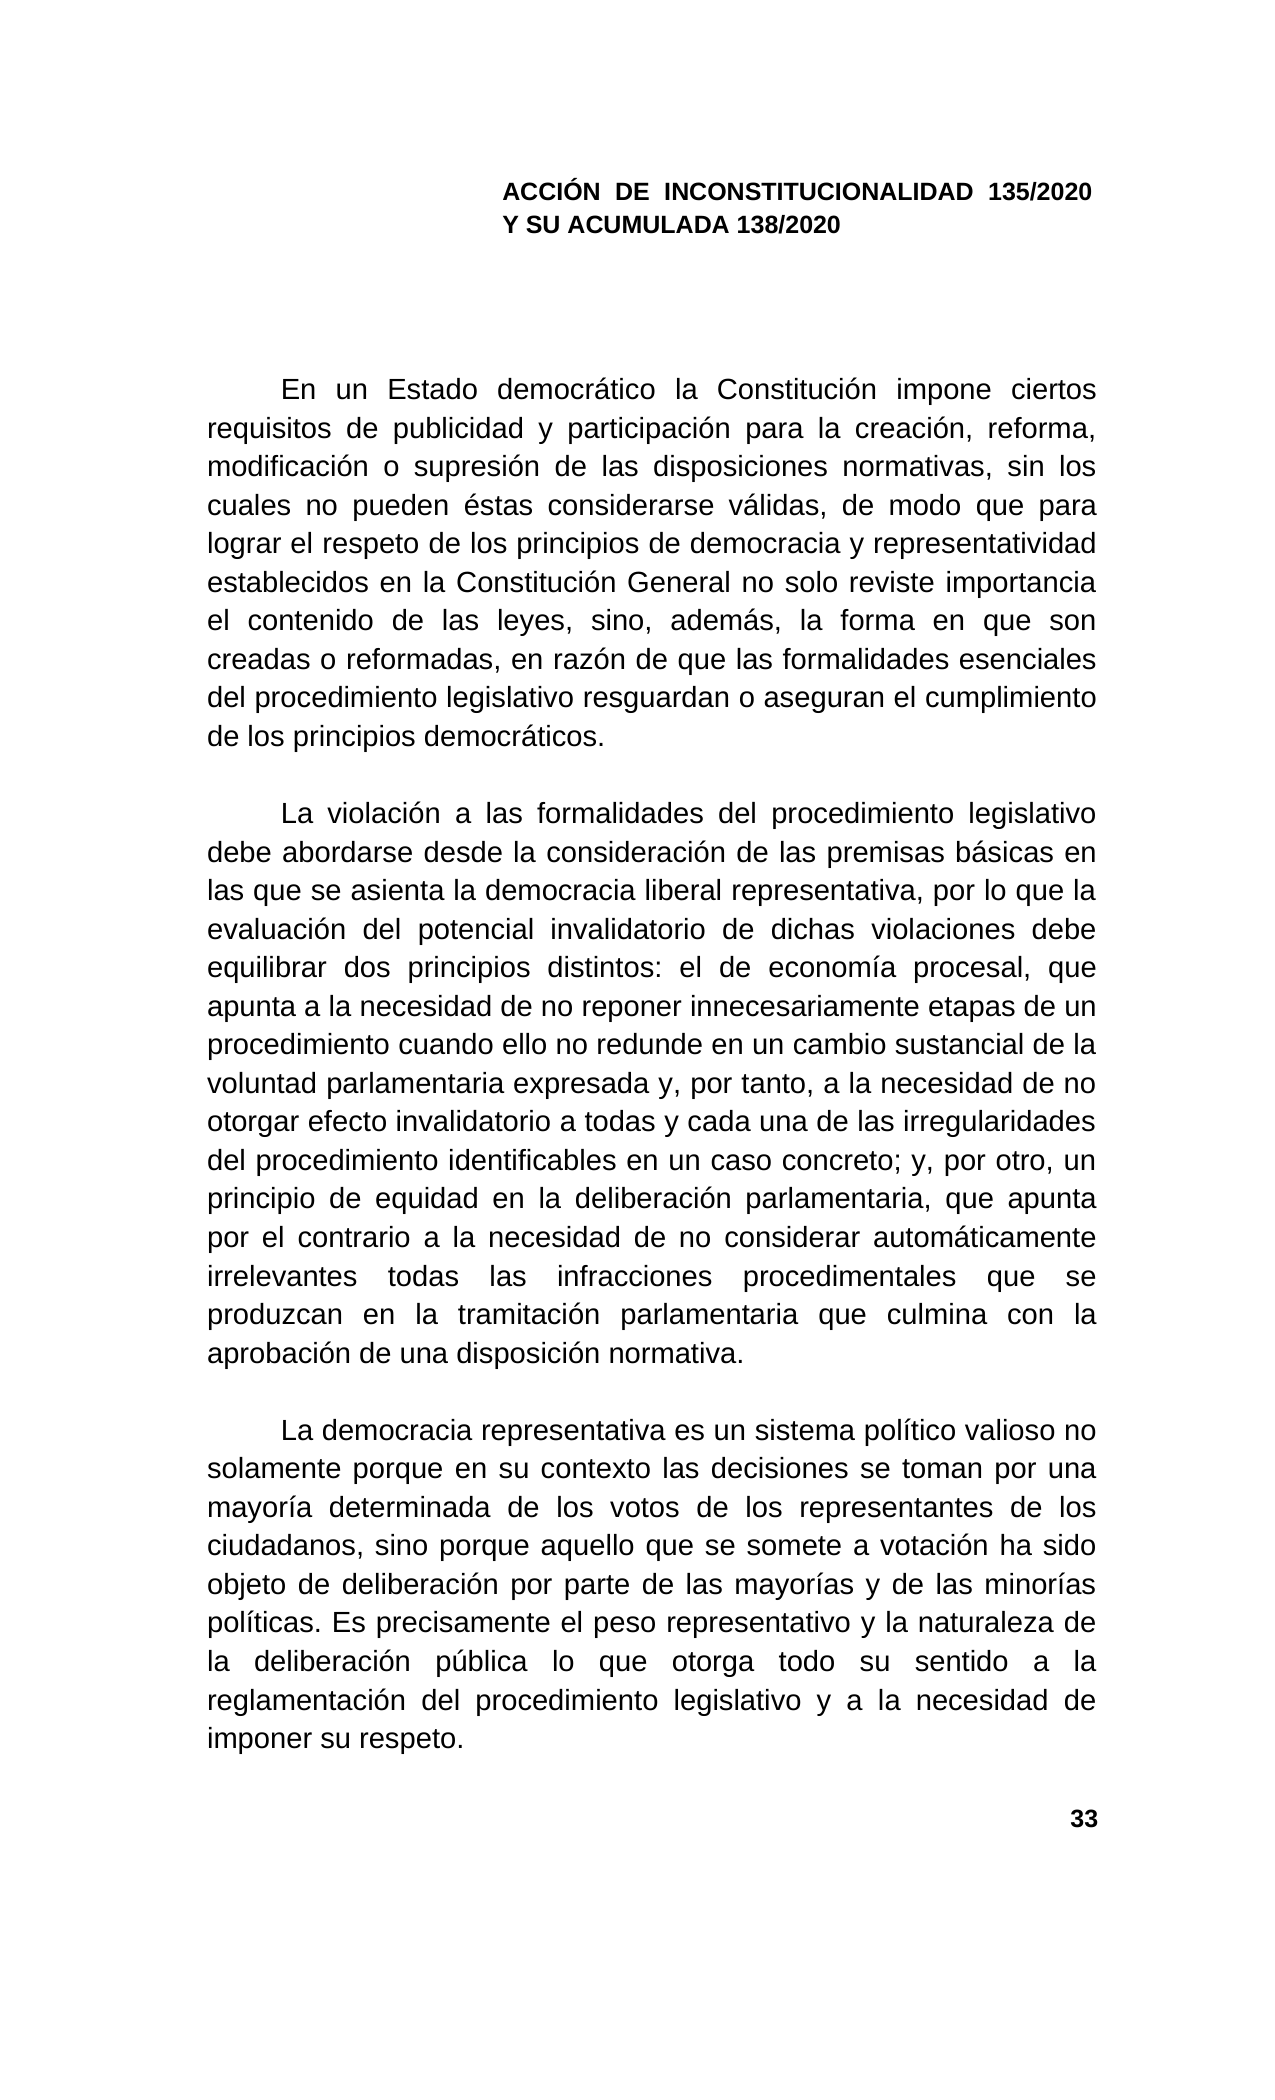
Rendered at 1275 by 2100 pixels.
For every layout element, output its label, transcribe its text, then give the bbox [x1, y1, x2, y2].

text La violación a las formalidades del procedimiento legislativo debe abordarse desde la consideración de las premisas básicas en las que se asienta la democracia liberal representativa, por lo que la evaluación del potencial invalidatorio de dichas violaciones debe equilibrar dos principios distintos: el de economía procesal, que apunta a la necesidad de no reponer innecesariamente etapas de un procedimiento cuando ello no redunde en un cambio sustancial de la voluntad parlamentaria expresada y, por tanto, a la necesidad de no otorgar efecto invalidatorio a todas y cada una de las irregularidades del procedimiento identificables en un caso concreto; y, por otro, un principio de equidad en la deliberación parlamentaria, que apunta por el contrario a la necesidad de no considerar automáticamente irrelevantes todas las infracciones procedimentales que se produzcan en la tramitación parlamentaria que culmina con la aprobación de una disposición normativa. [207, 796, 1098, 1369]
text En un Estado democrático la Constitución impone ciertos requisitos de publicidad y participación para la creación, reforma, modificación o supresión de las disposiciones normativas, sin los cuales no pueden éstas considerarse válidas, de modo que para lograr el respeto de los principios de democracia y representatividad establecidos en la Constitución General no solo reviste importancia el contenido de las leyes, sino, además, la forma en que son creadas o reformadas, en razón de que las formalidades esenciales del procedimiento legislativo resguardan o aseguran el cumplimiento de los principios democráticos. [207, 372, 1098, 752]
text La democracia representativa es un sistema político valioso no solamente porque en su contexto las decisiones se toman por una mayoría determinada de los votos de los representantes de los ciudadanos, sino porque aquello que se somete a votación ha sido objeto de deliberación por parte de las mayorías y de las minorías políticas. Es precisamente el peso representativo y la naturaleza de la deliberación pública lo que otorga todo su sentido a la reglamentación del procedimiento legislativo y a la necesidad de imponer su respeto. [207, 1413, 1098, 1754]
